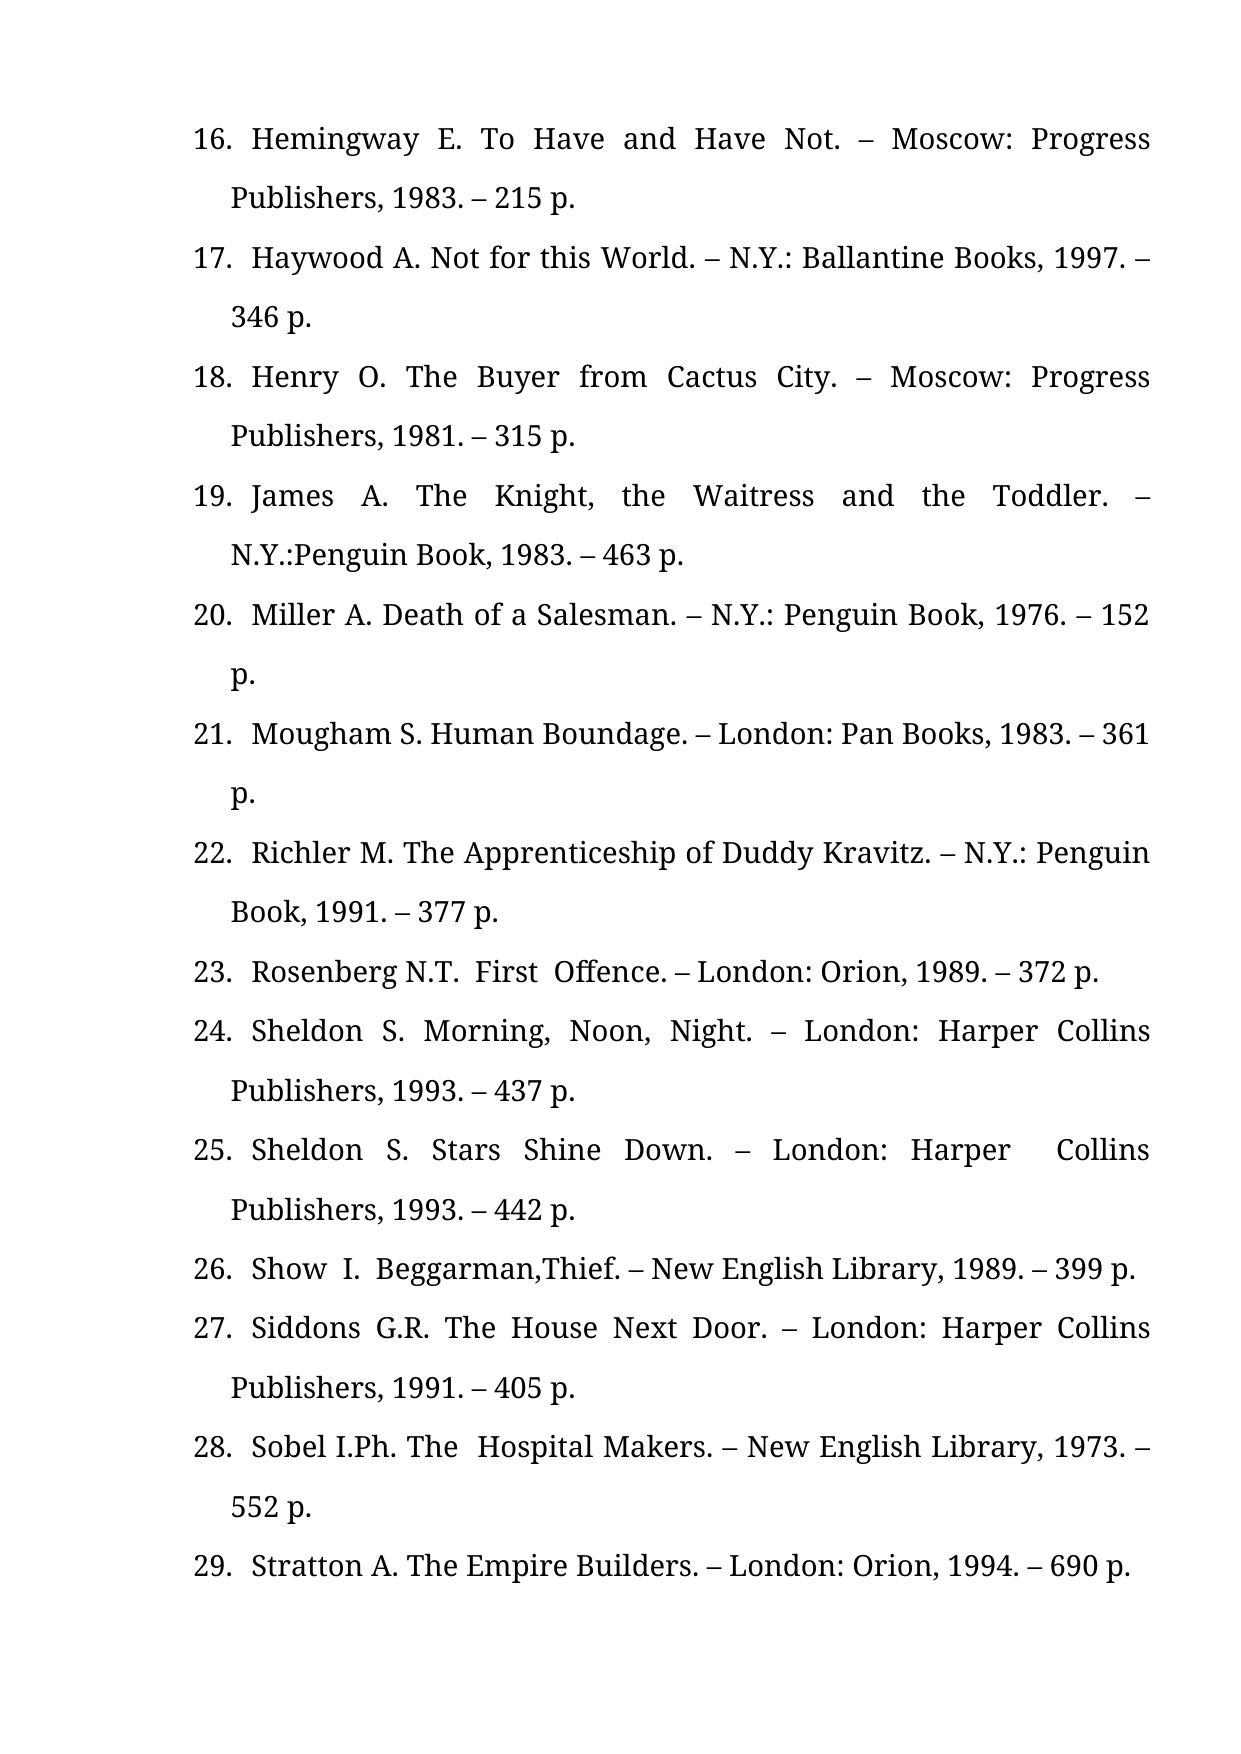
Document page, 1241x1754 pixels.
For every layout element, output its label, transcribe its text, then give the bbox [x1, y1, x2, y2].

list James A. The Knight, the Waitress and the Toddler. – N.Y.:Penguin Book, 1983. – 463 p. [193, 475, 1152, 574]
list Hеmingway E. To Have and Have Not. – Moscow: Progress Publishers, 1983. – 215 p. [193, 118, 1152, 217]
list Henry O. The Buyer from Cactus City. – Moscow: Progress Publishers, 1981. – 315 p. [193, 356, 1152, 455]
list Haywood A. Not for this World. – N.Y.: Ballantine Books, 1997. – 346 p. [193, 237, 1152, 336]
list Show I. Beggarman,Thief. – New English Library, 1989. – 399 p. [193, 1248, 1152, 1288]
list Miller A. Death of a Salesman. – N.Y.: Penguin Book, 1976. – 152 p. [193, 594, 1152, 693]
list Stratton A. The Empire Builders. – London: Orion, 1994. – 690 p. [193, 1546, 1152, 1585]
list Sheldon S. Morning, Noon, Night. – London: Harper Collins Publishers, 1993. – 437 p. [193, 1010, 1152, 1109]
list Siddons G.R. The House Next Door. – London: Harper Collins Publishers, 1991. – 405 p. [193, 1308, 1152, 1407]
list Sheldon S. Stars Shine Down. – London: Harper Collins Publishers, 1993. – 442 p. [193, 1129, 1152, 1228]
list Mougham S. Human Boundage. – London: Pan Books, 1983. – 361 p. [193, 713, 1152, 812]
list Sobel I.Ph. The Hospital Makers. – New English Library, 1973. – 552 p. [193, 1427, 1152, 1526]
list Rosenberg N.T. First Offence. – London: Orion, 1989. – 372 p. [193, 951, 1152, 991]
list Richler M. The Apprenticeship of Duddy Kravitz. – N.Y.: Penguin Book, 1991. – 377 p. [193, 832, 1152, 931]
